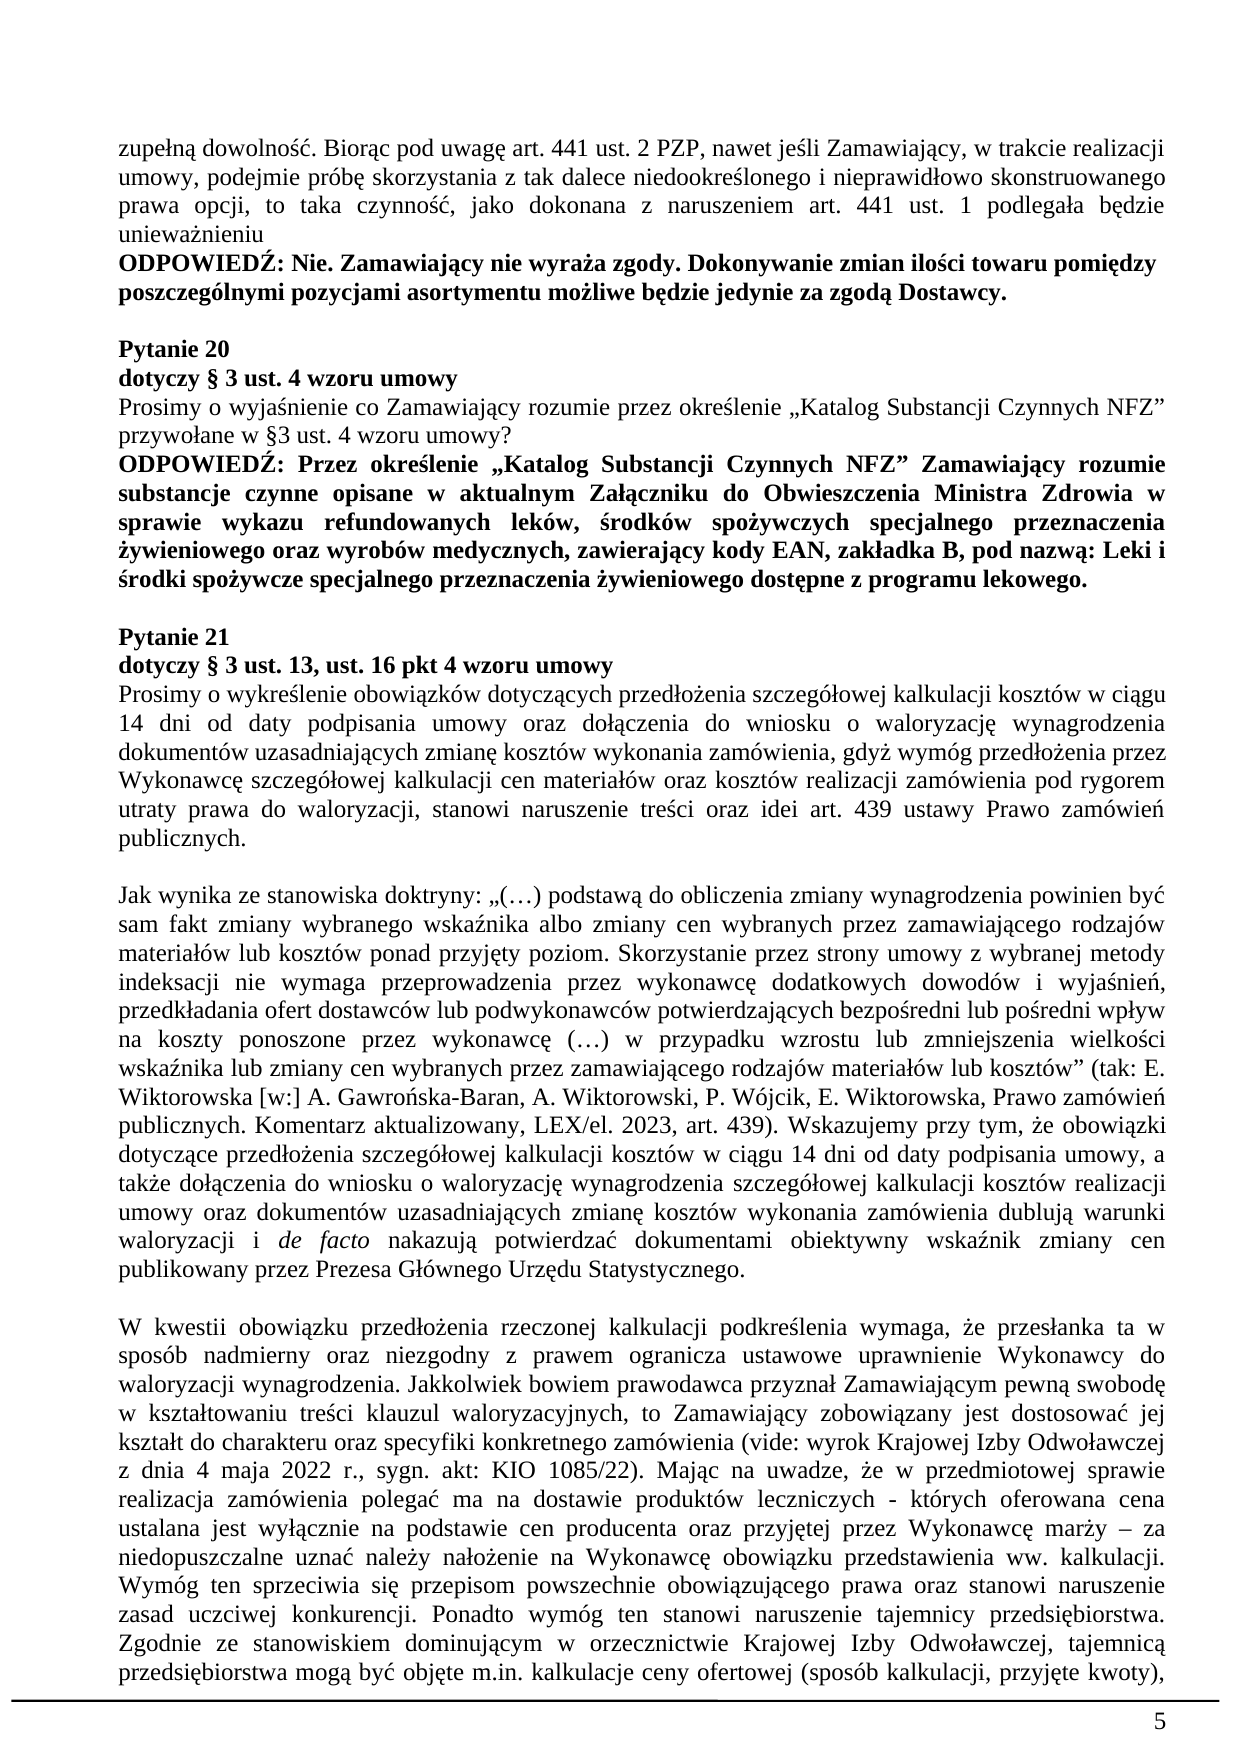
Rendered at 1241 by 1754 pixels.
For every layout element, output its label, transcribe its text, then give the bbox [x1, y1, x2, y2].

text ODPOWIEDŹ: Przez określenie „Katalog Substancji Czynnych NFZ” Zamawiający rozumie substancje czynne opisane w aktualnym Załączniku do Obwieszczenia Ministra Zdrowia w sprawie wykazu refundowanych leków, środków spożywczych specjalnego przeznaczenia żywieniowego oraz wyrobów medycznych, zawierający kody EAN, zakładka B, pod nazwą: Leki i środki spożywcze specjalnego przeznaczenia żywieniowego dostępne z programu lekowego. [118, 449, 1166, 593]
text Pytanie 21 [118, 622, 1166, 650]
text Prosimy o wyjaśnienie co Zamawiający rozumie przez określenie „Katalog Substancji Czynnych NFZ” przywołane w §3 ust. 4 wzoru umowy? [118, 392, 1166, 449]
text Jak wynika ze stanowiska doktryny: „(…) podstawą do obliczenia zmiany wynagrodzenia powinien być sam fakt zmiany wybranego wskaźnika albo zmiany cen wybranych przez zamawiającego rodzajów materiałów lub kosztów ponad przyjęty poziom. Skorzystanie przez strony umowy z wybranej metody indeksacji nie wymaga przeprowadzenia przez wykonawcę dodatkowych dowodów i wyjaśnień, przedkładania ofert dostawców lub podwykonawców potwierdzających bezpośredni lub pośredni wpływ na koszty ponoszone przez wykonawcę (…) w przypadku wzrostu lub zmniejszenia wielkości wskaźnika lub zmiany cen wybranych przez zamawiającego rodzajów materiałów lub kosztów” (tak: E. Wiktorowska [w:] A. Gawrońska-Baran, A. Wiktorowski, P. Wójcik, E. Wiktorowska, Prawo zamówień publicznych. Komentarz aktualizowany, LEX/el. 2023, art. 439). Wskazujemy przy tym, że obowiązki dotyczące przedłożenia szczegółowej kalkulacji kosztów w ciągu 14 dni od daty podpisania umowy, a także dołączenia do wniosku o waloryzację wynagrodzenia szczegółowej kalkulacji kosztów realizacji umowy oraz dokumentów uzasadniających zmianę kosztów wykonania zamówienia dublują warunki waloryzacji i de facto nakazują potwierdzać dokumentami obiektywny wskaźnik zmiany cen publikowany przez Prezesa Głównego Urzędu Statystycznego. [118, 880, 1166, 1283]
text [118, 1312, 1166, 1685]
text dotyczy § 3 ust. 13, ust. 16 pkt 4 wzoru umowy [118, 650, 1166, 679]
text dotyczy § 3 ust. 4 wzoru umowy [118, 363, 1166, 392]
text ODPOWIEDŹ: Nie. Zamawiający nie wyraża zgody. Dokonywanie zmian ilości towaru pomiędzy poszczególnymi pozycjami asortymentu możliwe będzie jedynie za zgodą Dostawcy. [118, 248, 1166, 305]
text Pytanie 20 [118, 334, 1166, 363]
text Prosimy o wykreślenie obowiązków dotyczących przedłożenia szczegółowej kalkulacji kosztów w ciągu 14 dni od daty podpisania umowy oraz dołączenia do wniosku o waloryzację wynagrodzenia dokumentów uzasadniających zmianę kosztów wykonania zamówienia, gdyż wymóg przedłożenia przez Wykonawcę szczegółowej kalkulacji cen materiałów oraz kosztów realizacji zamówienia pod rygorem utraty prawa do waloryzacji, stanowi naruszenie treści oraz idei art. 439 ustawy Prawo zamówień publicznych. [118, 679, 1166, 852]
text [118, 133, 1166, 248]
